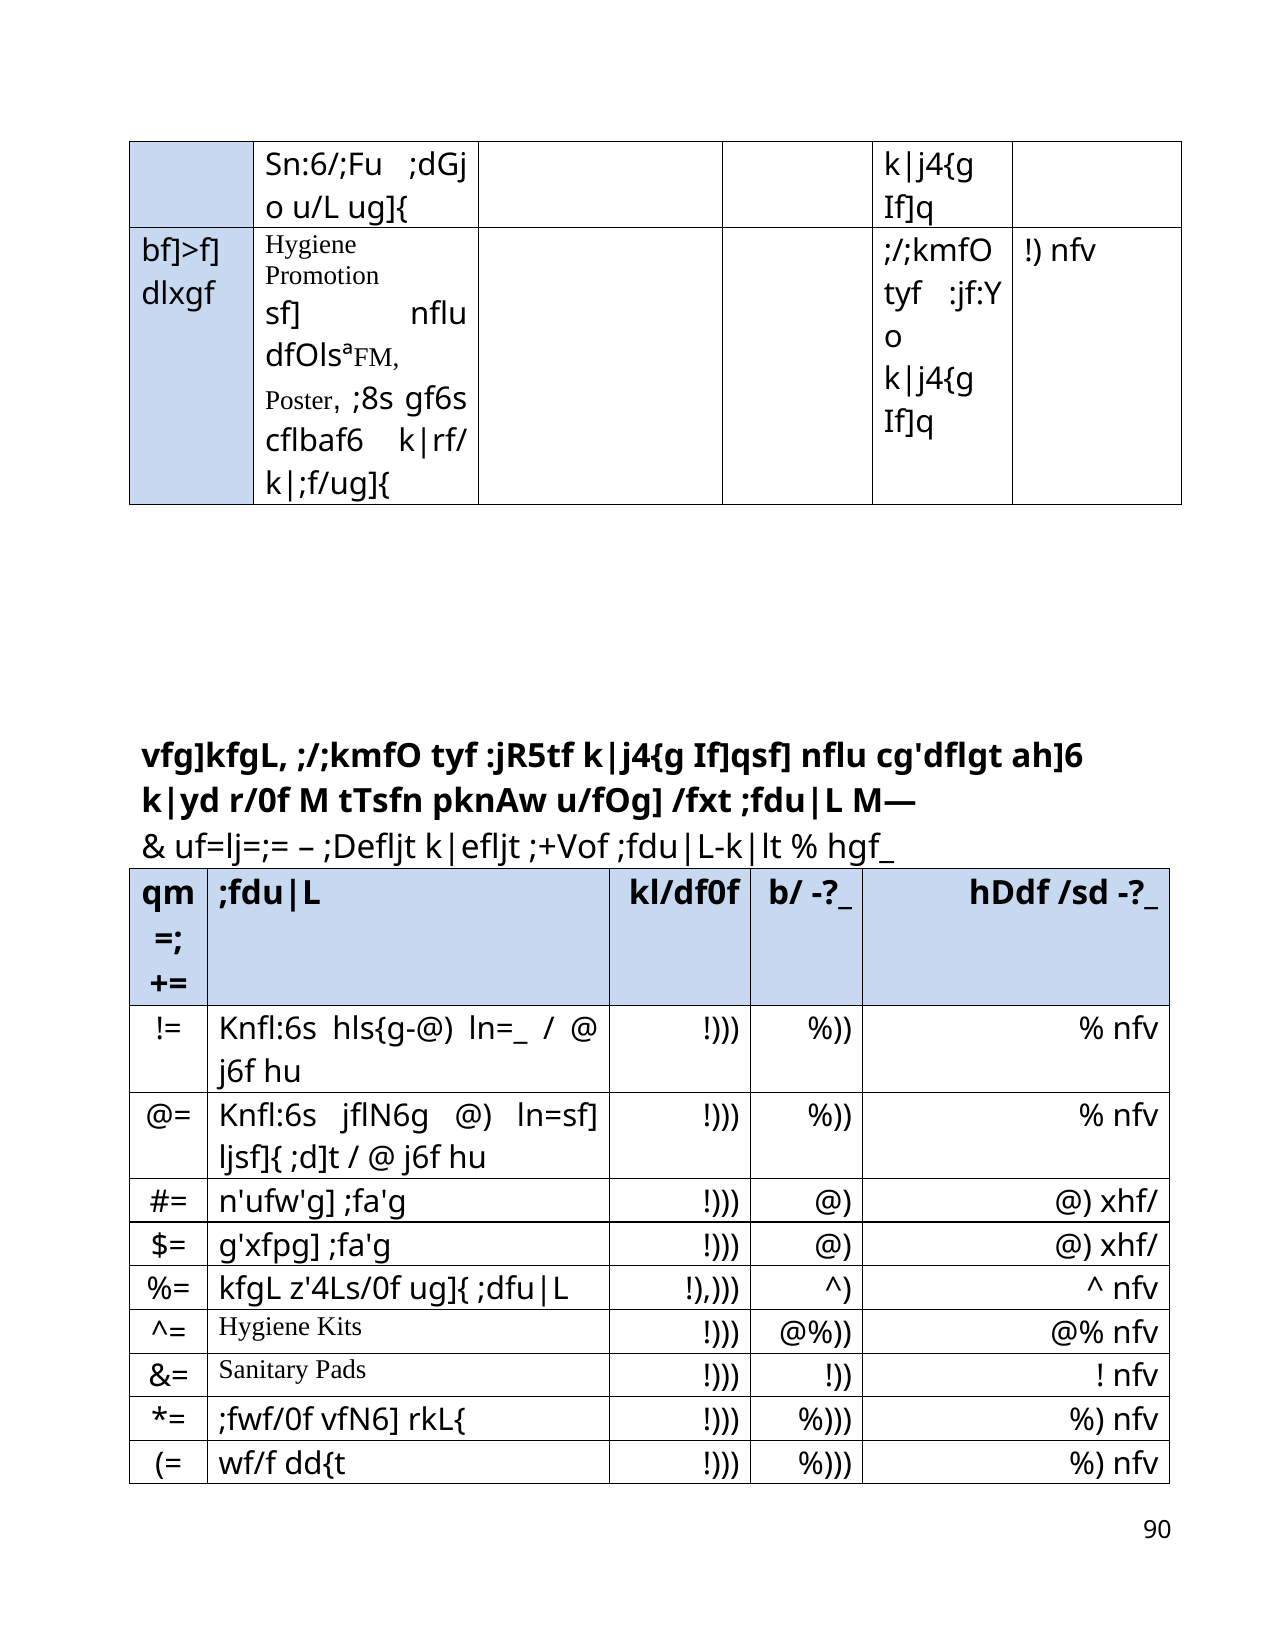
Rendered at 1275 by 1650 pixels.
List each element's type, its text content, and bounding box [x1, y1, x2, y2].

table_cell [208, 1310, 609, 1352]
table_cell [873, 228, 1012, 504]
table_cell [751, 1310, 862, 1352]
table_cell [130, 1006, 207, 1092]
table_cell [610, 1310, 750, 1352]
text vfg]kfgL, ;/;kmfO tyf :jR5tf k|j4{g If]qsf] nflu cg'dflgt ah]6 [141, 732, 1171, 777]
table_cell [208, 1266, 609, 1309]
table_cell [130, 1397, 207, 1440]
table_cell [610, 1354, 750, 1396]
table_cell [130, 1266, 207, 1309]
text & uf=lj=;= – ;Defljt k|efljt ;+Vof ;fdu|L-k|lt % hgf_ [141, 823, 1171, 868]
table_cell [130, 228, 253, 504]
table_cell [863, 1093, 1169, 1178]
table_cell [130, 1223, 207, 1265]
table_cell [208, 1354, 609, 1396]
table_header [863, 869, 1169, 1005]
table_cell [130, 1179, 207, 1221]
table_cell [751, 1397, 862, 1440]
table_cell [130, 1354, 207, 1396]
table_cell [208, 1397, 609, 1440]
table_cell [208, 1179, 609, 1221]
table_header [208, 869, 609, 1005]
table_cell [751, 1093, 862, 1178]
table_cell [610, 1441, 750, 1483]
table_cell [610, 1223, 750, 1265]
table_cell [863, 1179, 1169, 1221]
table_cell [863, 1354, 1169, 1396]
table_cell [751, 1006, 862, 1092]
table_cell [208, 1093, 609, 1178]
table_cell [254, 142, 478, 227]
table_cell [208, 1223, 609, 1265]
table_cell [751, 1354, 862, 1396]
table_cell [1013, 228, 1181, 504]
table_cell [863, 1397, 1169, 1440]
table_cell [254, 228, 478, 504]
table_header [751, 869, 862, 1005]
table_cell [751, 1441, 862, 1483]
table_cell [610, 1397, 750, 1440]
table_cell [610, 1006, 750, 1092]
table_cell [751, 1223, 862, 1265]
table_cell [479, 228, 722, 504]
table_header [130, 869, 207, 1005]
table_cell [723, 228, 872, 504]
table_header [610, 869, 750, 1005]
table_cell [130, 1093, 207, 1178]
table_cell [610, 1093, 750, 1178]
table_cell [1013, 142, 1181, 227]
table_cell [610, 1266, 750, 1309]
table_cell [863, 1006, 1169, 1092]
text k|yd r/0f M tTsfn pknAw u/fOg] /fxt ;fdu|L M— [141, 777, 1171, 823]
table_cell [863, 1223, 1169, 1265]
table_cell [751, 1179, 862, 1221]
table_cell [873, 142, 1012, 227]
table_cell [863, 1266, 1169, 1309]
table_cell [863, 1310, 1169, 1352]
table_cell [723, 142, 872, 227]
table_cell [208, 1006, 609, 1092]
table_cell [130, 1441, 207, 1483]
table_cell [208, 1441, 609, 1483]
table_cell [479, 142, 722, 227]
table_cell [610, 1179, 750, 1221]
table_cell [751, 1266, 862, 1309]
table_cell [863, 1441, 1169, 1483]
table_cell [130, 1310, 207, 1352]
